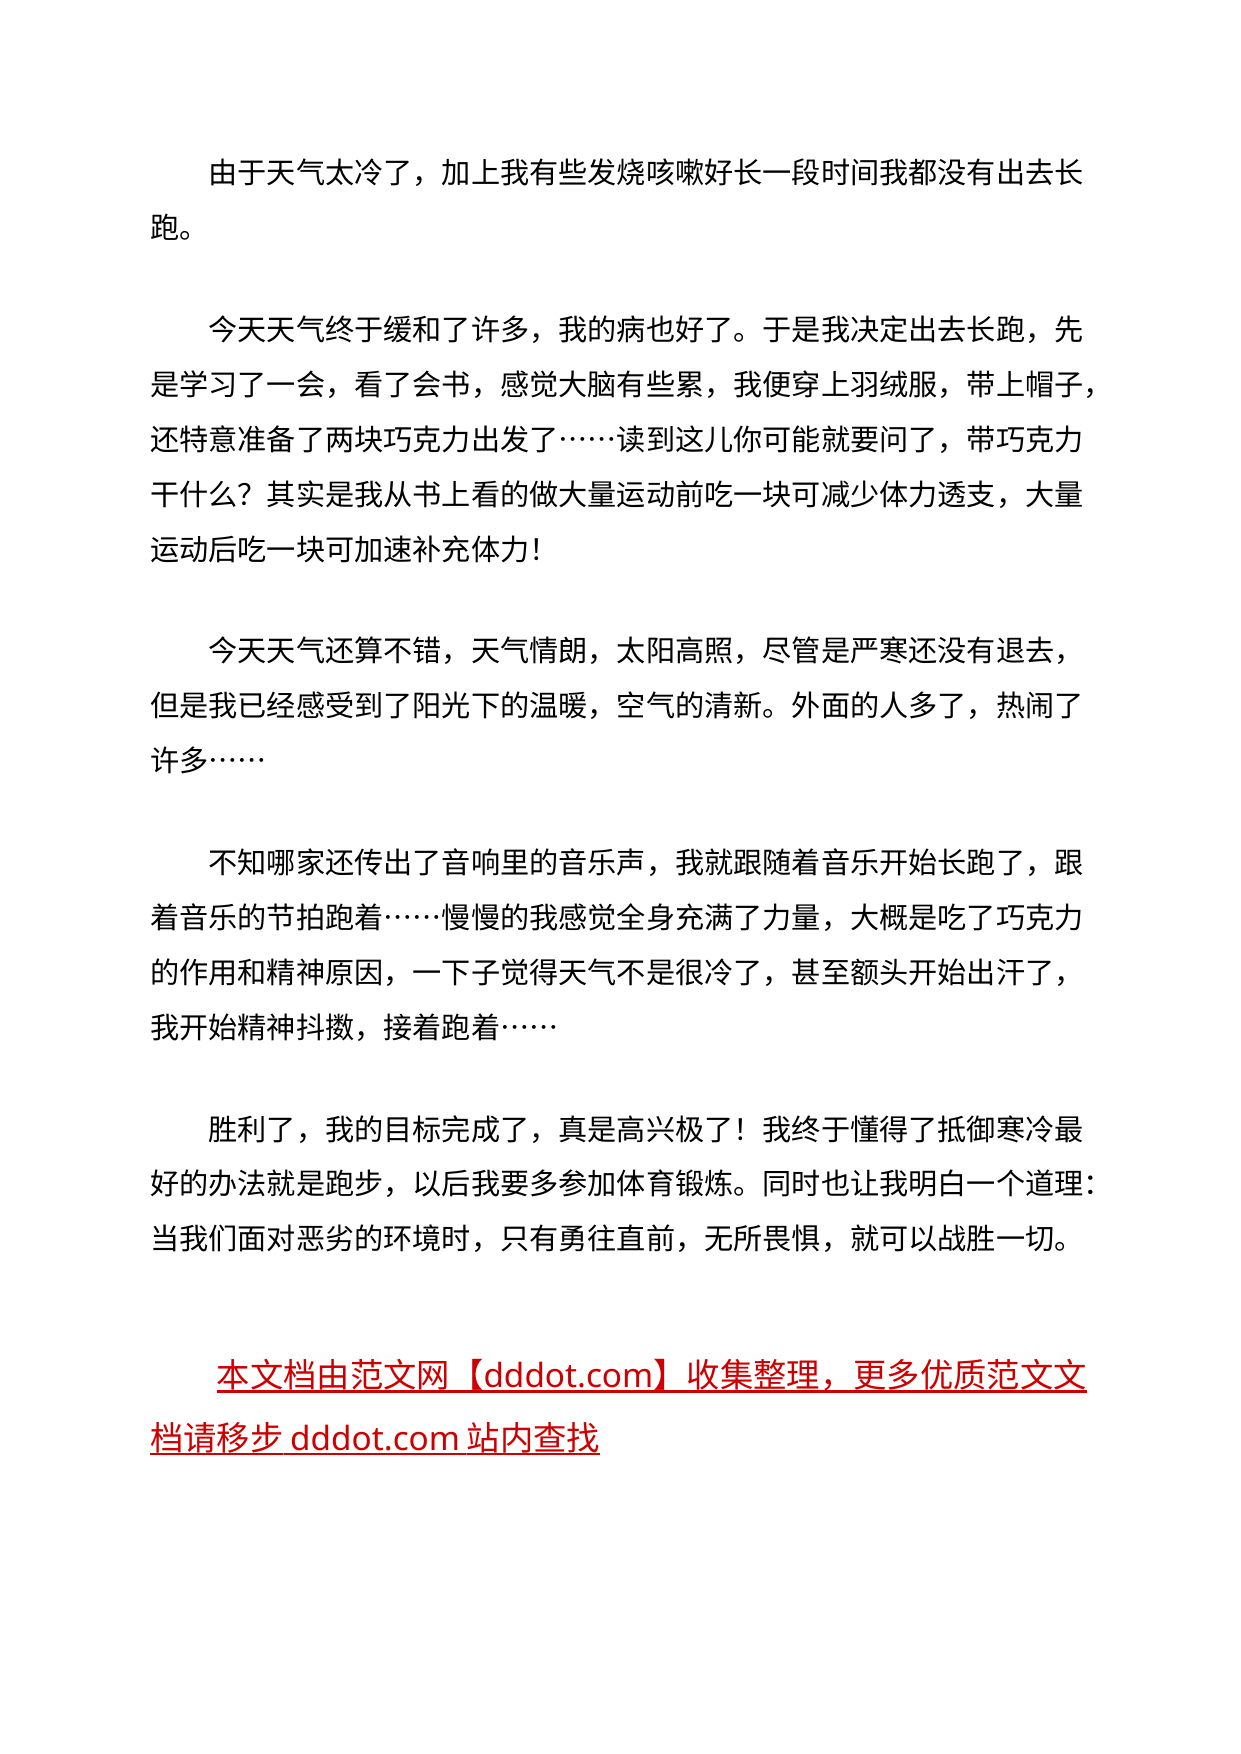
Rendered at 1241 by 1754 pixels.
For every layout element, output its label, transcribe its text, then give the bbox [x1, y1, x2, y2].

text 今天天气还算不错，天气情朗，太阳高照，尽管是严寒还没有退去，但是我已经感受到了阳光下的温暖，空气的清新。外面的人多了，热闹了许多…… [150, 628, 1090, 780]
text 胜利了，我的目标完成了，真是高兴极了！我终于懂得了抵御寒冷最好的办法就是跑步，以后我要多参加体育锻炼。同时也让我明白一个道理：当我们面对恶劣的环境时，只有勇往直前，无所畏惧，就可以战胜一切。 [150, 1106, 1090, 1258]
text 由于天气太冷了，加上我有些发烧咳嗽好长一段时间我都没有出去长跑。 [150, 150, 1090, 247]
text 今天天气终于缓和了许多，我的病也好了。于是我决定出去长跑，先是学习了一会，看了会书，感觉大脑有些累，我便穿上羽绒服，带上帽子，还特意准备了两块巧克力出发了……读到这儿你可能就要问了，带巧克力干什么？其实是我从书上看的做大量运动前吃一块可减少体力透支，大量运动后吃一块可加速补充体力！ [150, 307, 1090, 568]
text 不知哪家还传出了音响里的音乐声，我就跟随着音乐开始长跑了，跟着音乐的节拍跑着……慢慢的我感觉全身充满了力量，大概是吃了巧克力的作用和精神原因，一下子觉得天气不是很冷了，甚至额头开始出汗了，我开始精神抖擞，接着跑着…… [150, 839, 1090, 1047]
text 本文档由范文网【dddot.com】收集整理，更多优质范文文档请移步dddot.com站内查找 [150, 1349, 1090, 1460]
